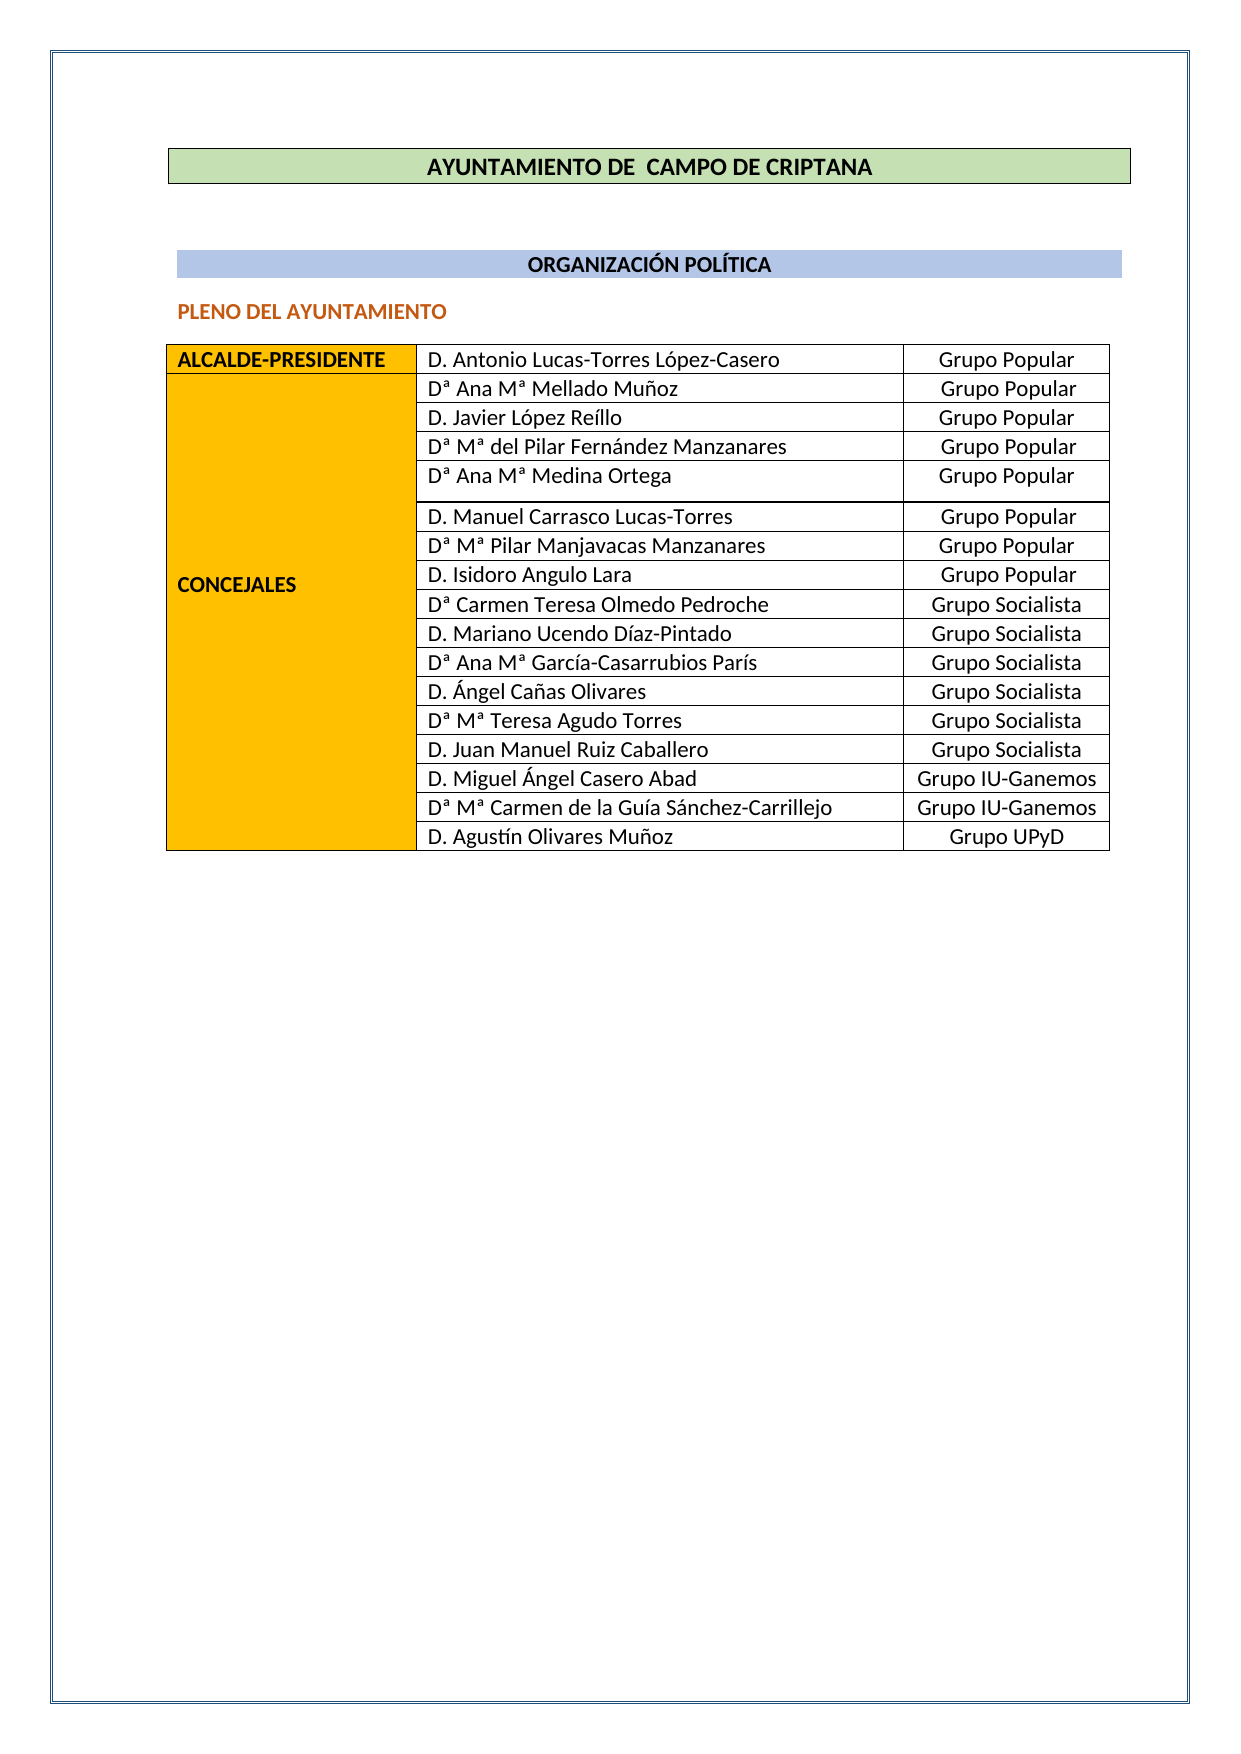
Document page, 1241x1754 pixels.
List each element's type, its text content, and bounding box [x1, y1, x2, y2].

table_cell Grupo IU-Ganemos [904, 764, 1109, 792]
table_cell Grupo Popular [904, 561, 1109, 589]
table_cell D. Miguel Ángel Casero Abad [417, 764, 903, 792]
table_cell Dª Mª Pilar Manjavacas Manzanares [417, 532, 903, 559]
table_cell Grupo Popular [904, 432, 1109, 460]
table_header ALCALDE-PRESIDENTE [167, 345, 416, 373]
table_cell Grupo Socialista [904, 648, 1109, 676]
table_cell Dª Mª del Pilar Fernández Manzanares [417, 432, 903, 460]
table_cell CONCEJALES [167, 374, 416, 850]
table_cell Grupo Popular [904, 461, 1109, 501]
table_cell D. Isidoro Angulo Lara [417, 561, 903, 589]
table_cell D. Manuel Carrasco Lucas-Torres [417, 503, 903, 531]
table_cell D. Javier López Reíllo [417, 403, 903, 431]
table_cell Dª Carmen Teresa Olmedo Pedroche [417, 590, 903, 618]
table_cell Dª Ana Mª Mellado Muñoz [417, 374, 903, 402]
table_cell Grupo Socialista [904, 677, 1109, 705]
table_cell Dª Ana Mª Medina Ortega [417, 461, 903, 501]
table_cell Grupo Socialista [904, 590, 1109, 618]
table_cell Dª Ana Mª García-Casarrubios París [417, 648, 903, 676]
table_cell Grupo IU-Ganemos [904, 793, 1109, 821]
text PLENO DEL AYUNTAMIENTO [177, 297, 1122, 325]
text AYUNTAMIENTO DE CAMPO DE CRIPTANA [169, 149, 1130, 183]
table_header D. Antonio Lucas-Torres López-Casero [417, 345, 903, 373]
table_cell D. Mariano Ucendo Díaz-Pintado [417, 619, 903, 647]
table_cell Grupo Popular [904, 403, 1109, 431]
text ORGANIZACIÓN POLÍTICA [177, 250, 1122, 278]
table_cell Dª Mª Carmen de la Guía Sánchez-Carrillejo [417, 793, 903, 821]
table_cell Grupo Popular [904, 532, 1109, 559]
table_cell Grupo Socialista [904, 706, 1109, 734]
table_cell D. Ángel Cañas Olivares [417, 677, 903, 705]
table_cell Grupo Popular [904, 503, 1109, 531]
table_cell Dª Mª Teresa Agudo Torres [417, 706, 903, 734]
table_cell Grupo Popular [904, 374, 1109, 402]
table_cell Grupo UPyD [904, 822, 1109, 850]
table_cell Grupo Socialista [904, 735, 1109, 763]
table_header Grupo Popular [904, 345, 1109, 373]
table_cell Grupo Socialista [904, 619, 1109, 647]
table_cell D. Juan Manuel Ruiz Caballero [417, 735, 903, 763]
table_cell D. Agustín Olivares Muñoz [417, 822, 903, 850]
